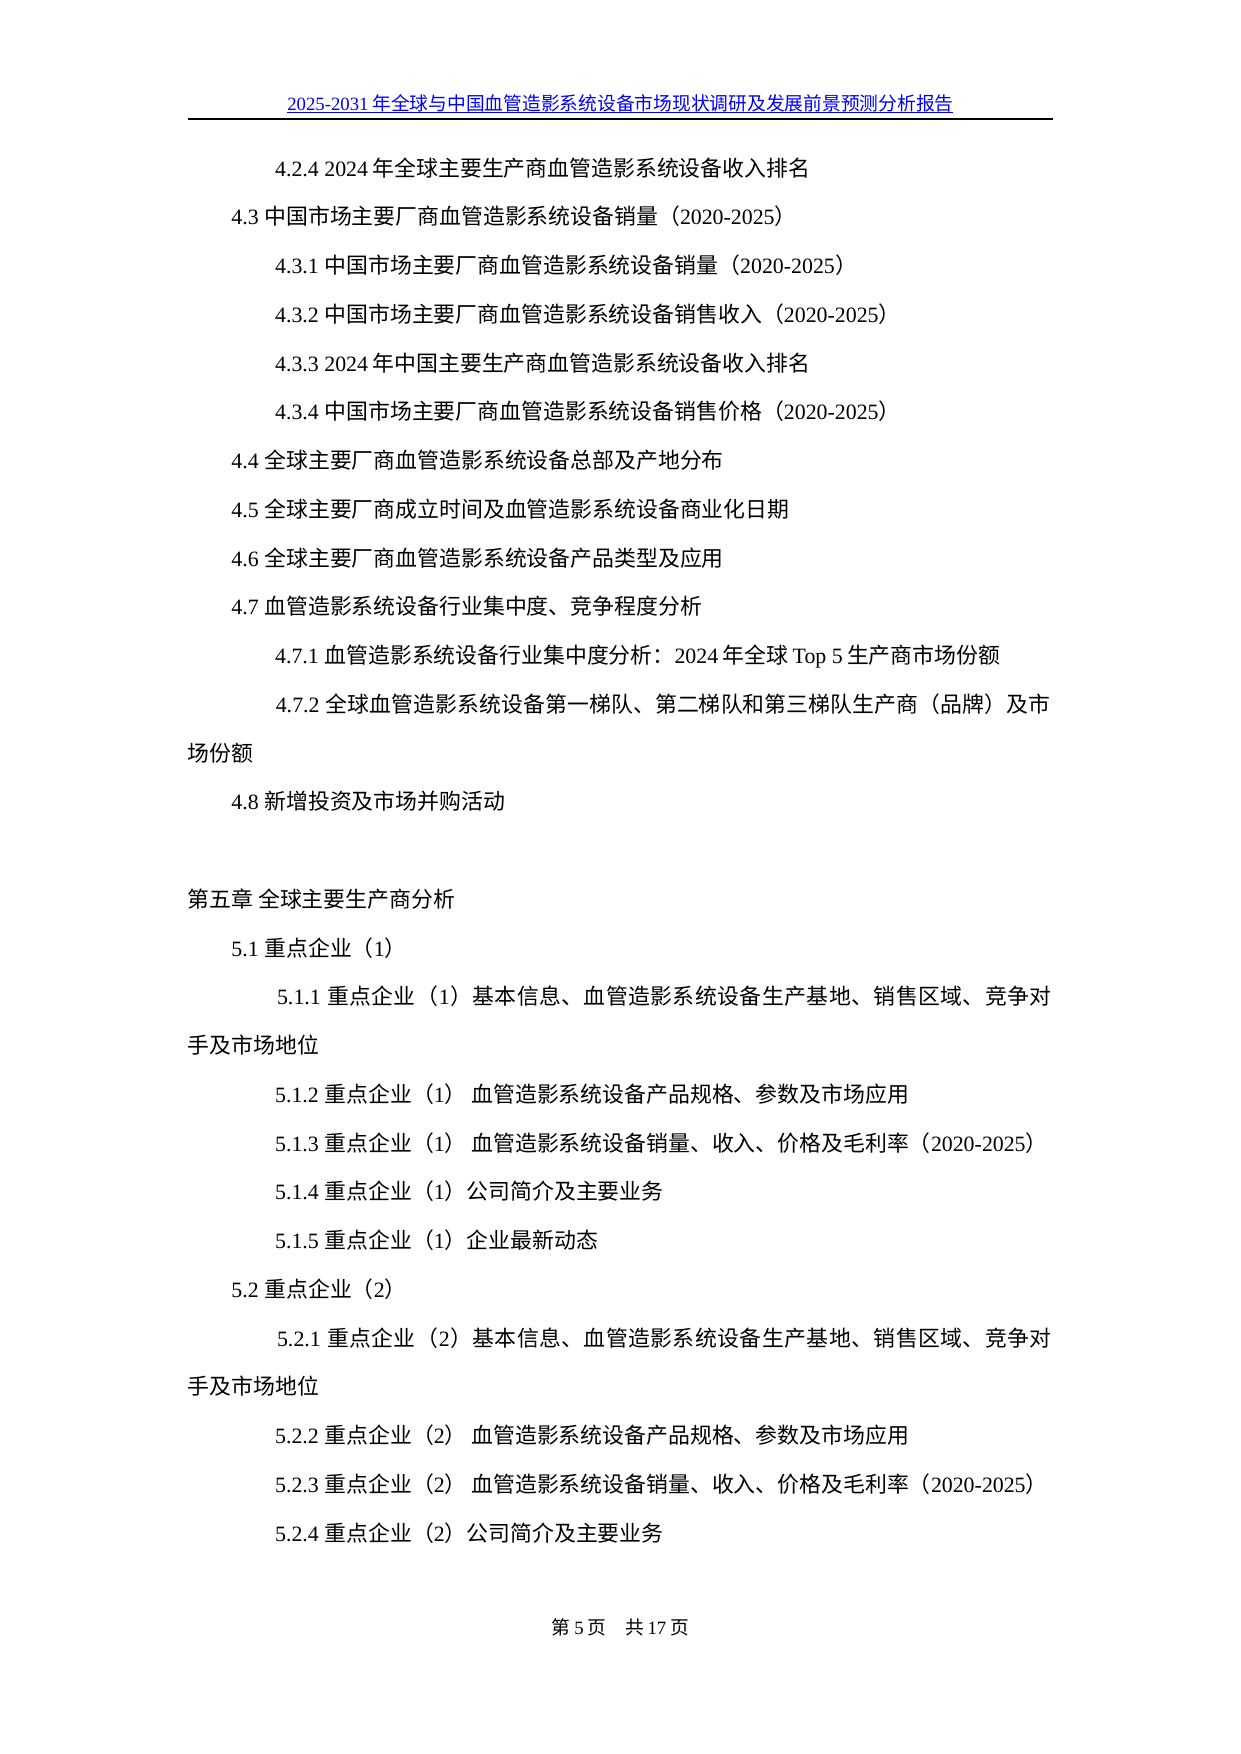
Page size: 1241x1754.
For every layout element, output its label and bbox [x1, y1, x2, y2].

text [187, 150, 1053, 1548]
